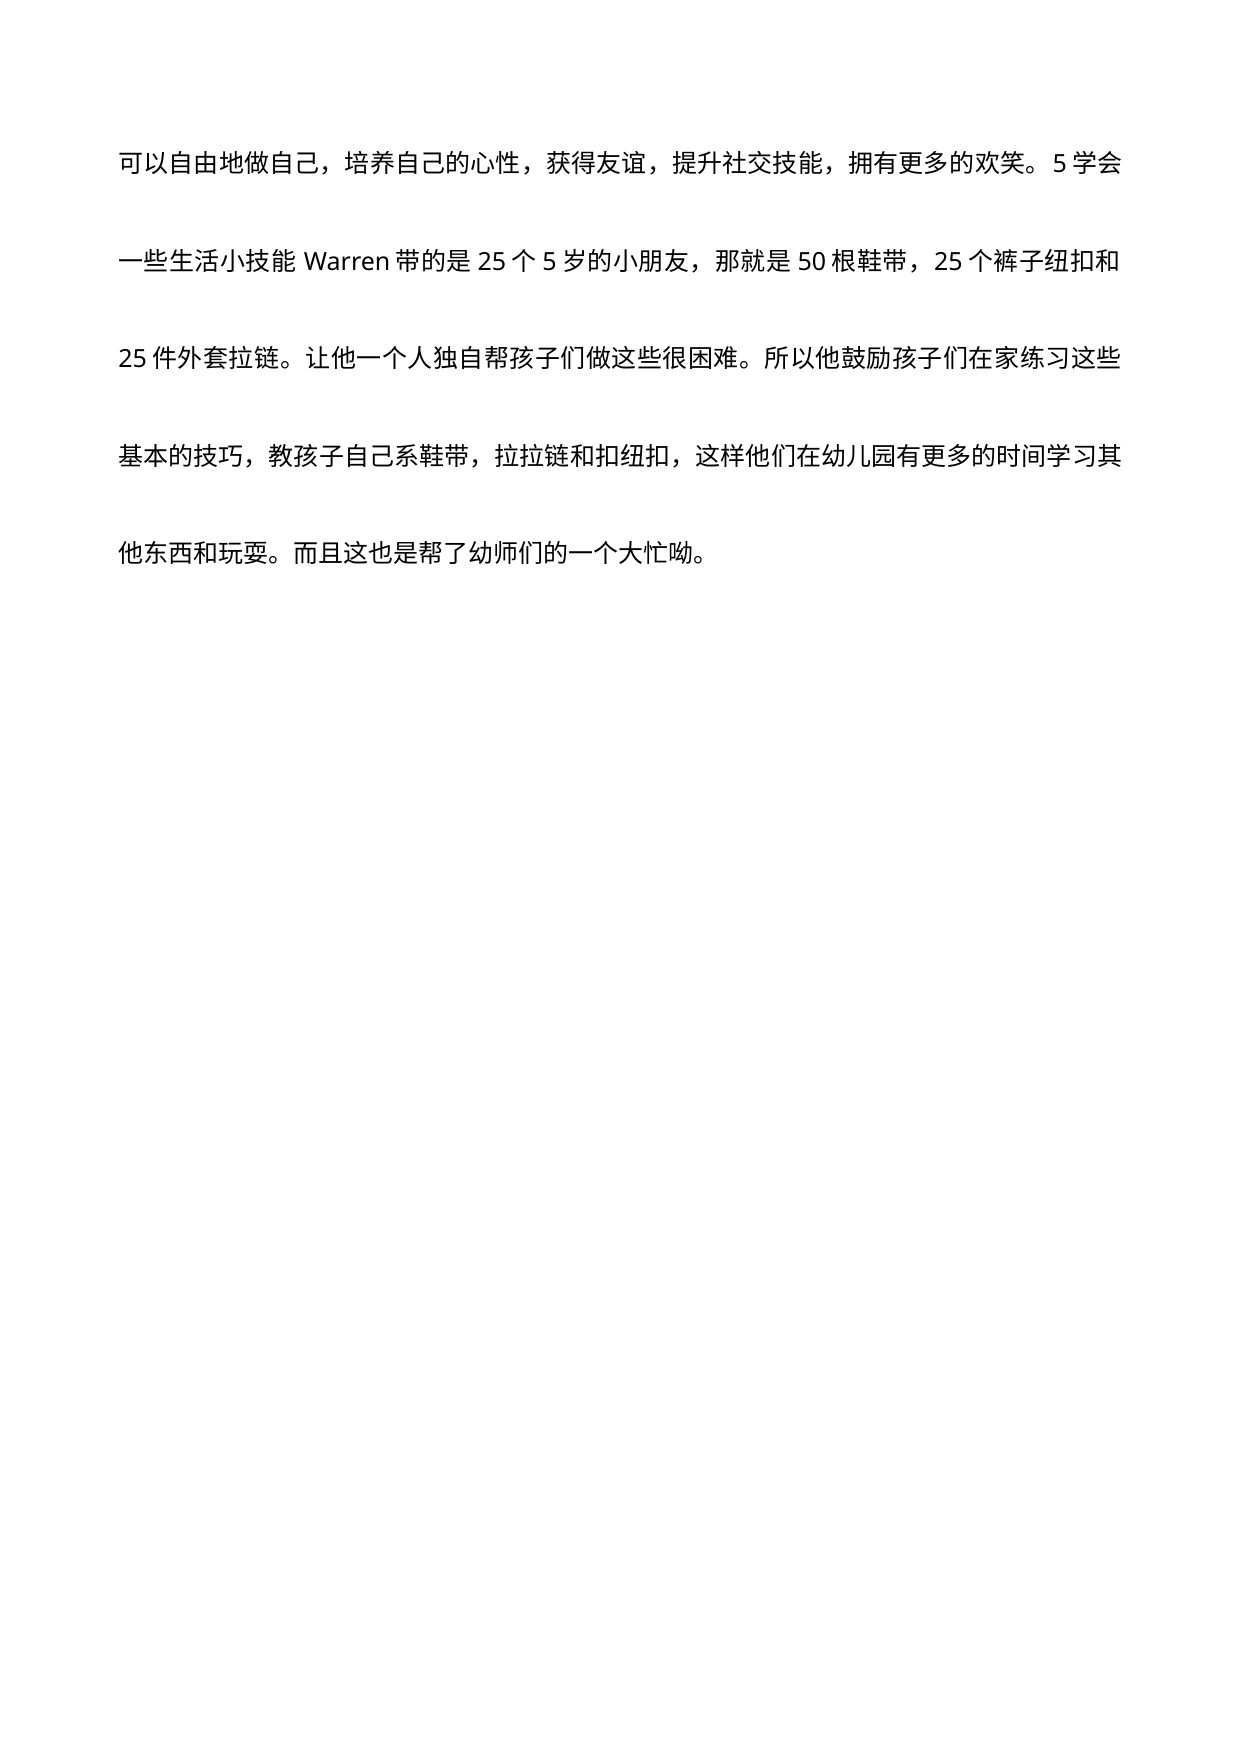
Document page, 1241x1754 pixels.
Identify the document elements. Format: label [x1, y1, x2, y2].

text [118, 129, 1122, 584]
